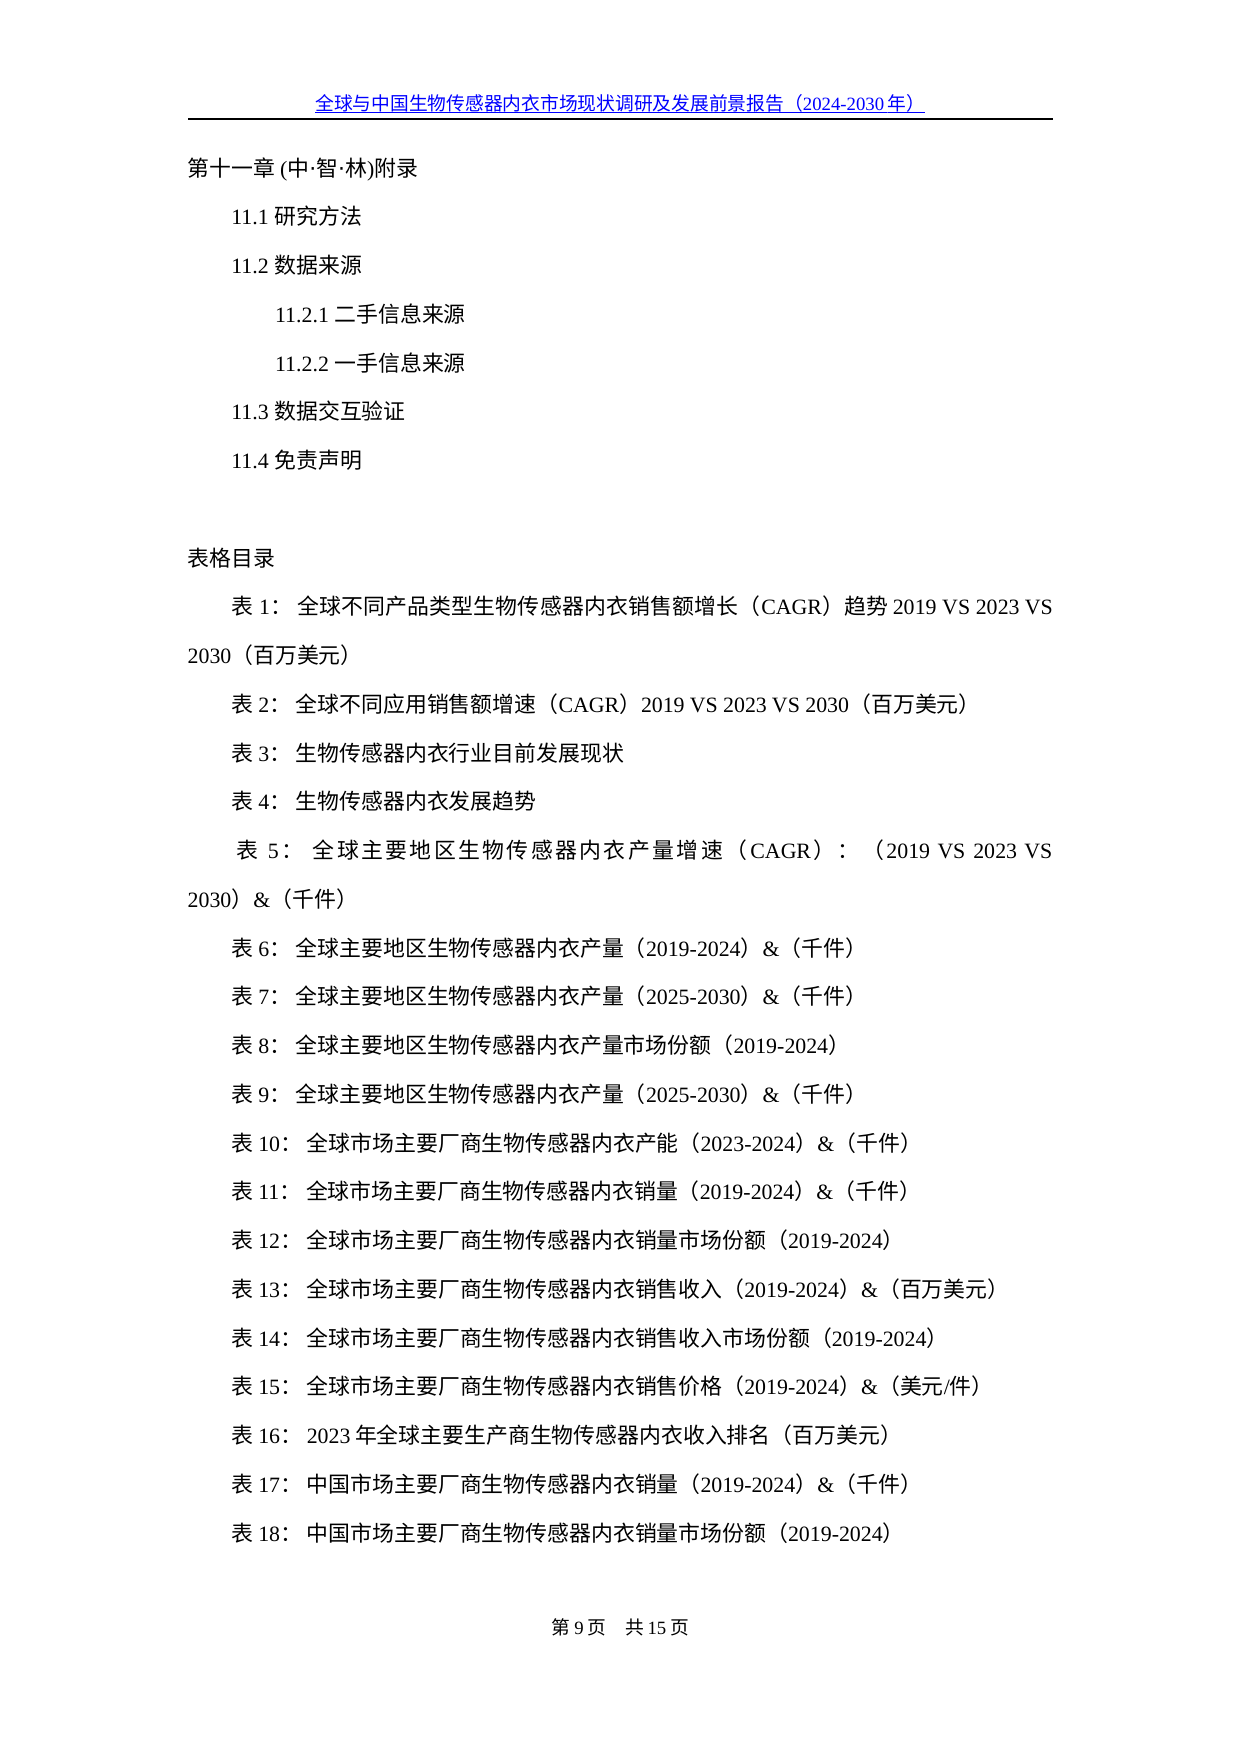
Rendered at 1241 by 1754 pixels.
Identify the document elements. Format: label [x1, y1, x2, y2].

text [187, 150, 1053, 1548]
